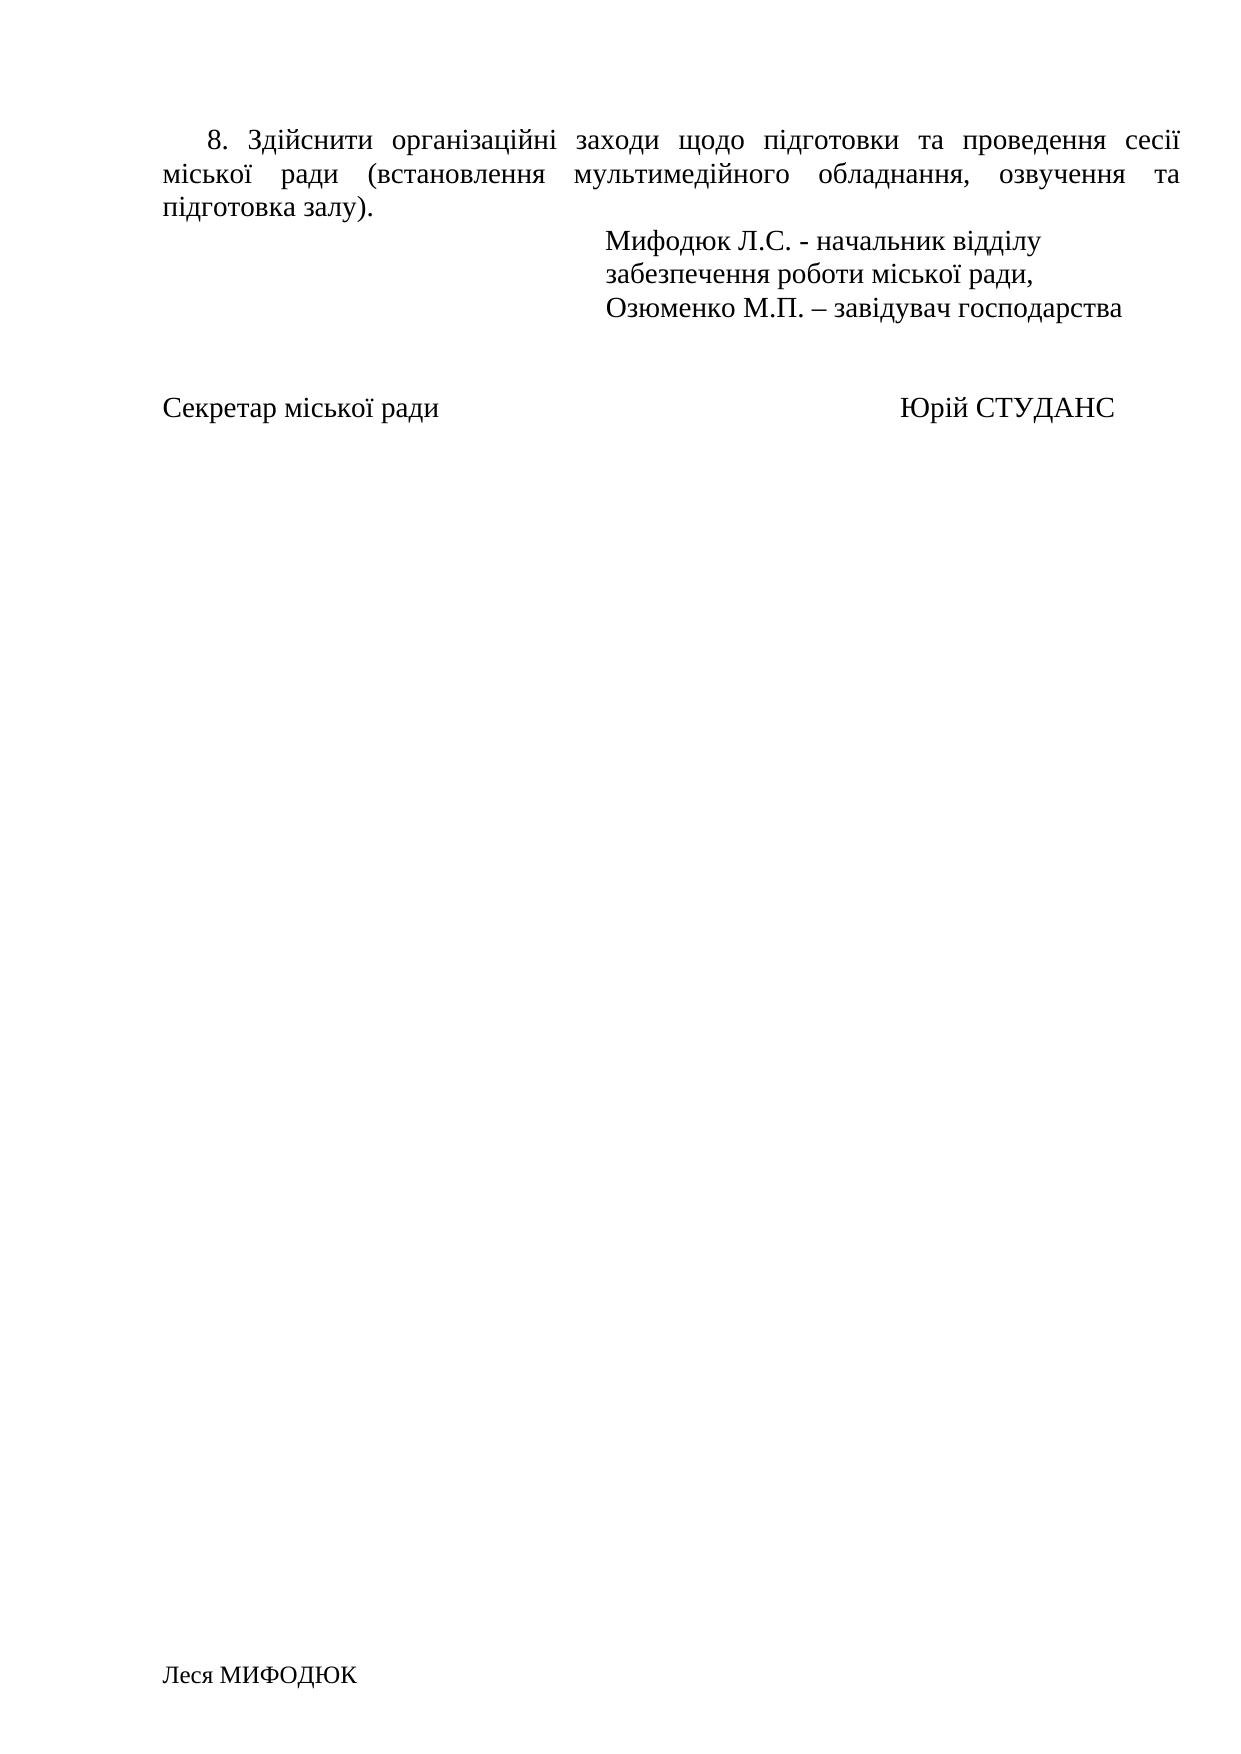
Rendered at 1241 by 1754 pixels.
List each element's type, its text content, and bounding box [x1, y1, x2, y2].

title Секретар міської ради Юрій СТУДАНС [162, 391, 1181, 424]
title забезпечення роботи міської ради, [162, 256, 1181, 290]
title Мифодюк Л.С. - начальник відділу [162, 223, 1181, 256]
title Леся МИФОДЮК [162, 1660, 1181, 1689]
title 8. Здійснити організаційні заходи щодо підготовки та проведення сесії міської ради (встановлення мультимедійного обладнання, озвучення та підготовка залу). [162, 122, 1181, 223]
title Озюменко М.П. – завідувач господарства [162, 290, 1181, 323]
